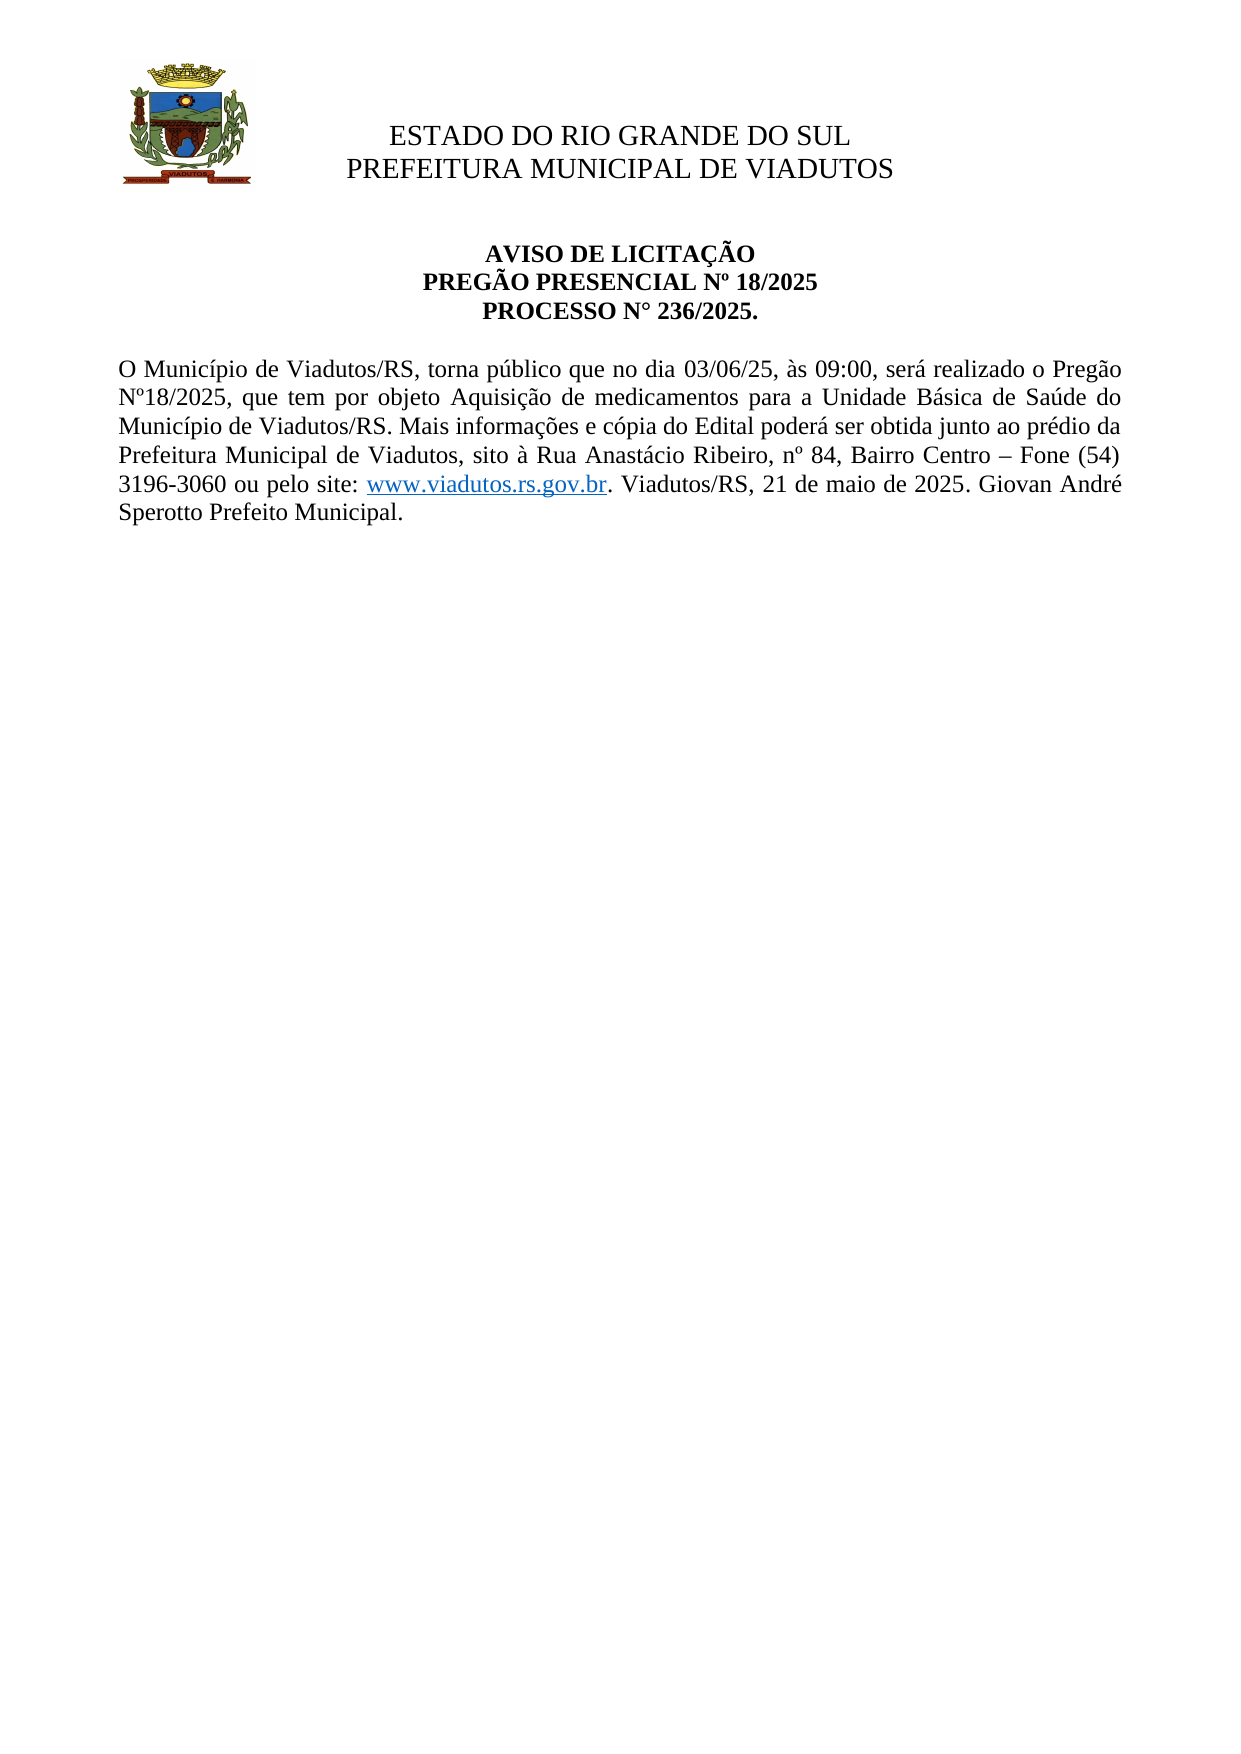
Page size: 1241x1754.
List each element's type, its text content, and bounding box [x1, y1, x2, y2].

text PREGÃO PRESENCIAL Nº 18/2025 [118, 267, 1122, 296]
text AVISO DE LICITAÇÃO [118, 239, 1122, 267]
text PROCESSO N° 236/2025. [118, 296, 1122, 325]
text O Município de Viadutos/RS, torna público que no dia 03/06/25, às 09:00, será realizado o Pregão Nº18/2025, que tem por objeto Aquisição de medicamentos para a Unidade Básica de Saúde do Município de Viadutos/RS. Mais informações e cópia do Edital poderá ser obtida junto ao prédio da Prefeitura Municipal de Viadutos, sito à Rua Anastácio Ribeiro, nº 84, Bairro Centro – Fone (54) 3196-3060 ou pelo site: www.viadutos.rs.gov.br. Viadutos/RS, 21 de maio de 2025. Giovan André Sperotto Prefeito Municipal. [118, 354, 1122, 526]
